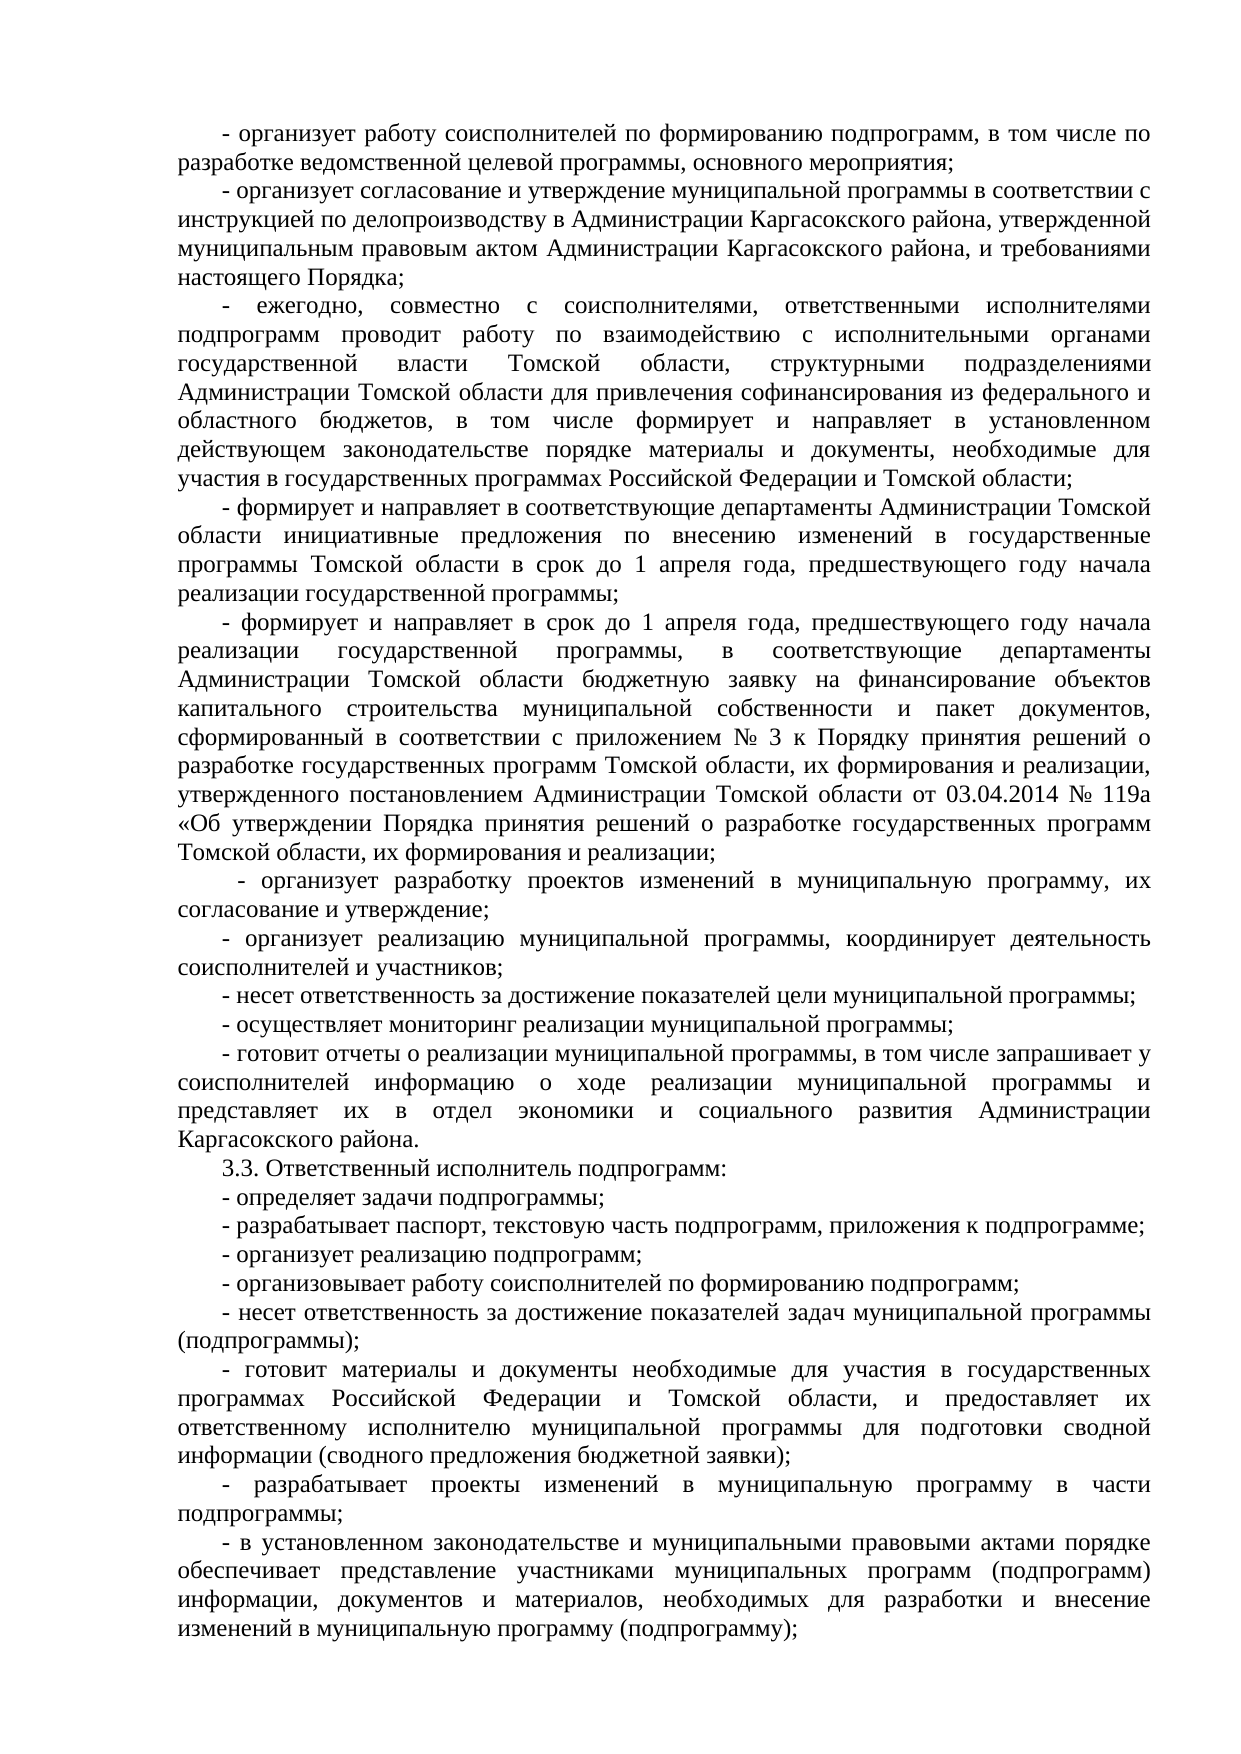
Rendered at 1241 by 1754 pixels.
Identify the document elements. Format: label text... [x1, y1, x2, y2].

text 3.3. Ответственный исполнитель подпрограмм: [177, 1153, 1152, 1182]
text - организует реализацию подпрограмм; [177, 1239, 1152, 1268]
text - ежегодно, совместно с соисполнителями, ответственными исполнителями подпрограмм проводит работу по взаимодействию с исполнительными органами государственной власти Томской области, структурными подразделениями Администрации Томской области для привлечения софинансирования из федерального и областного бюджетов, в том числе формирует и направляет в установленном действующем законодательстве порядке материалы и документы, необходимые для участия в государственных программах Российской Федерации и Томской области; [177, 291, 1152, 492]
text - в установленном законодательстве и муниципальными правовыми актами порядке обеспечивает представление участниками муниципальных программ (подпрограмм) информации, документов и материалов, необходимых для разработки и внесение изменений в муниципальную программу (подпрограмму); [177, 1527, 1152, 1642]
text - несет ответственность за достижение показателей задач муниципальной программы (подпрограммы); [177, 1297, 1152, 1354]
text - формирует и направляет в соответствующие департаменты Администрации Томской области инициативные предложения по внесению изменений в государственные программы Томской области в срок до 1 апреля года, предшествующего году начала реализации государственной программы; [177, 492, 1152, 607]
text - готовит отчеты о реализации муниципальной программы, в том числе запрашивает у соисполнителей информацию о ходе реализации муниципальной программы и представляет их в отдел экономики и социального развития Администрации Каргасокского района. [177, 1038, 1152, 1153]
text - формирует и направляет в срок до 1 апреля года, предшествующего году начала реализации государственной программы, в соответствующие департаменты Администрации Томской области бюджетную заявку на финансирование объектов капитального строительства муниципальной собственности и пакет документов, сформированный в соответствии с приложением № 3 к Порядку принятия решений о разработке государственных программ Томской области, их формирования и реализации, утвержденного постановлением Администрации Томской области от 03.04.2014 № 119а «Об утверждении Порядка принятия решений о разработке государственных программ Томской области, их формирования и реализации; [177, 607, 1152, 866]
text - разрабатывает проекты изменений в муниципальную программу в части подпрограммы; [177, 1469, 1152, 1527]
text - организует согласование и утверждение муниципальной программы в соответствии с инструкцией по делопроизводству в Администрации Каргасокского района, утвержденной муниципальным правовым актом Администрации Каргасокского района, и требованиями настоящего Порядка; [177, 176, 1152, 291]
text - определяет задачи подпрограммы; [177, 1182, 1152, 1211]
text - несет ответственность за достижение показателей цели муниципальной программы; [177, 981, 1152, 1009]
text - разрабатывает паспорт, текстовую часть подпрограмм, приложения к подпрограмме; [177, 1211, 1152, 1239]
text - организует разработку проектов изменений в муниципальную программу, их согласование и утверждение; [177, 866, 1152, 923]
text - осуществляет мониторинг реализации муниципальной программы; [177, 1009, 1152, 1038]
text - организовывает работу соисполнителей по формированию подпрограмм; [177, 1268, 1152, 1297]
text - готовит материалы и документы необходимые для участия в государственных программах Российской Федерации и Томской области, и предоставляет их ответственному исполнителю муниципальной программы для подготовки сводной информации (сводного предложения бюджетной заявки); [177, 1354, 1152, 1469]
text - организует реализацию муниципальной программы, координирует деятельность соисполнителей и участников; [177, 923, 1152, 981]
text - организует работу соисполнителей по формированию подпрограмм, в том числе по разработке ведомственной целевой программы, основного мероприятия; [177, 118, 1152, 176]
